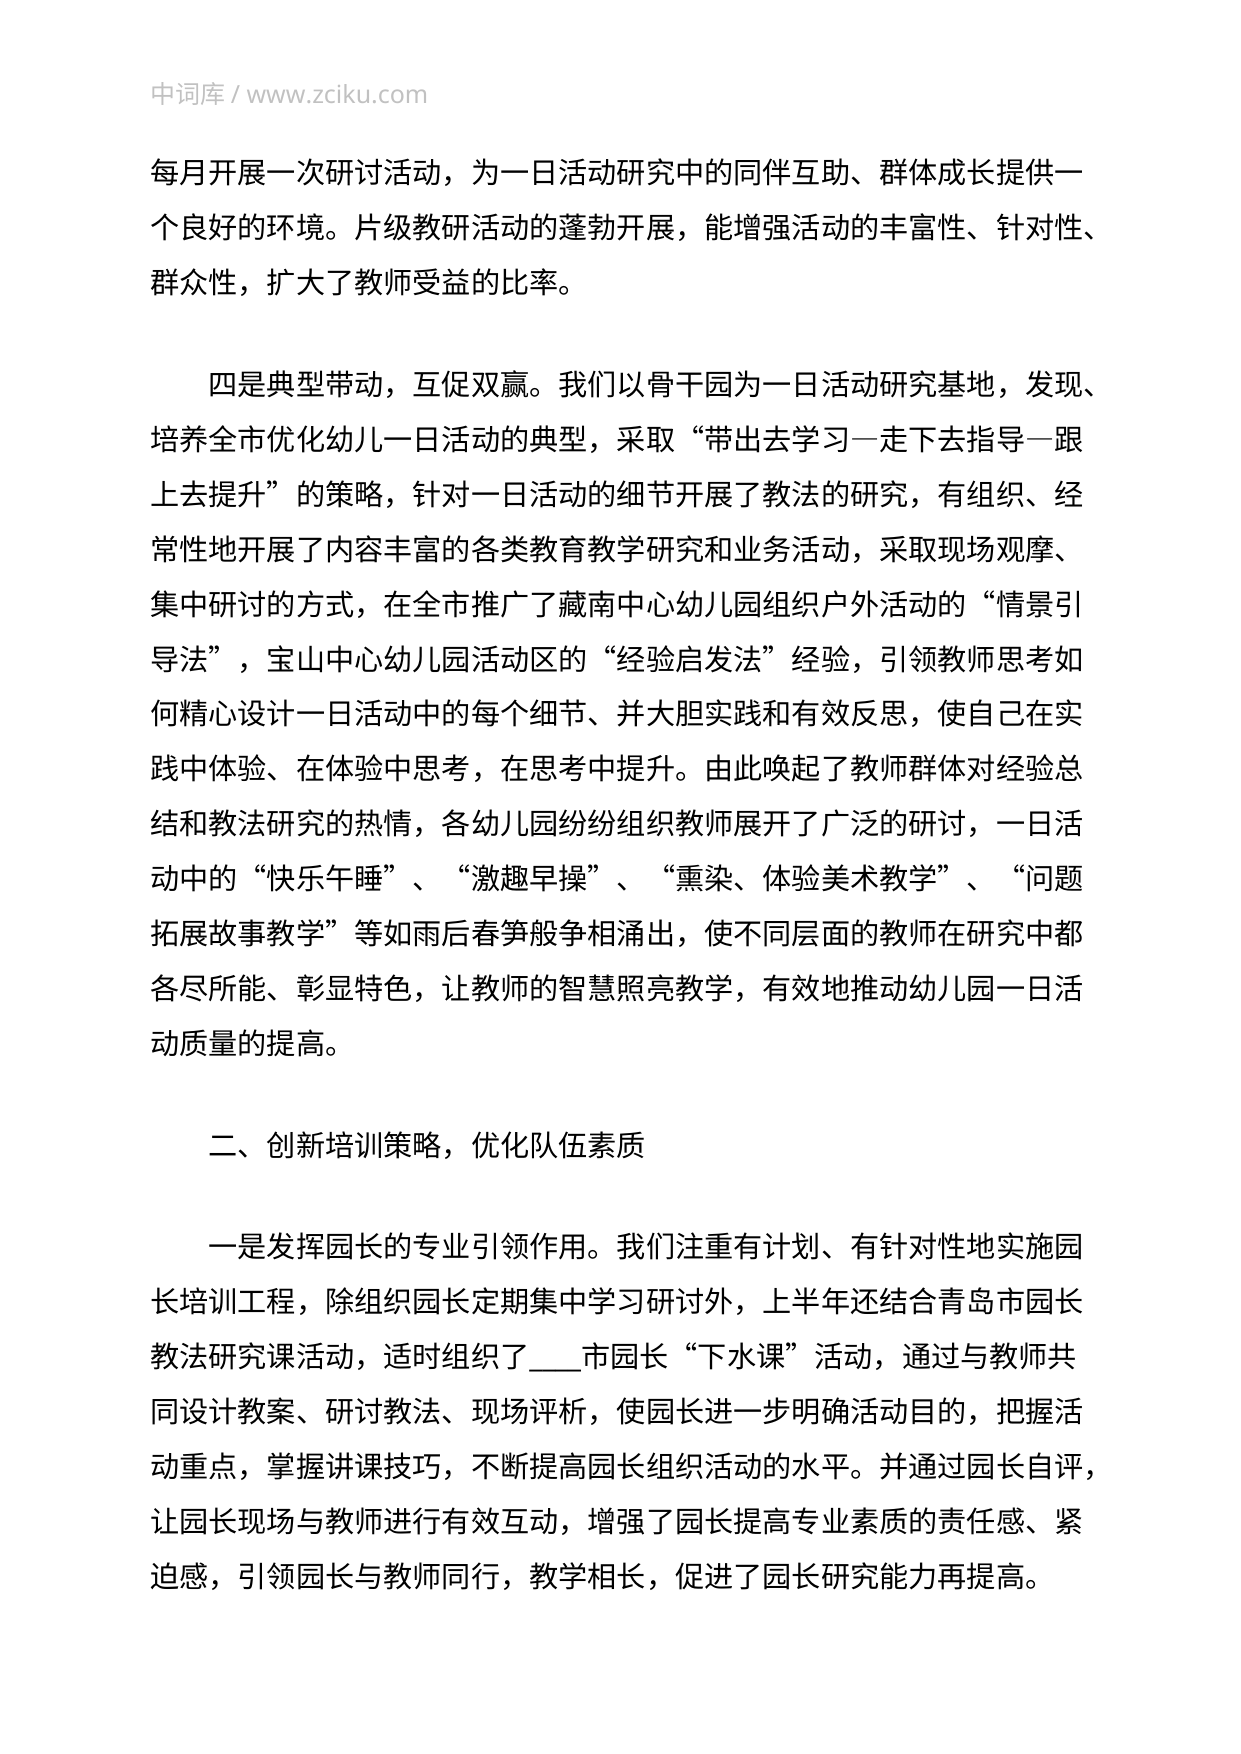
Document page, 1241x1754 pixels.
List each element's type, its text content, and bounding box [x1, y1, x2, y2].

text 一是发挥园长的专业引领作用。我们注重有计划、有针对性地实施园长培训工程，除组织园长定期集中学习研讨外，上半年还结合青岛市园长教法研究课活动，适时组织了____市园长“下水课”活动，通过与教师共同设计教案、研讨教法、现场评析，使园长进一步明确活动目的，把握活动重点，掌握讲课技巧，不断提高园长组织活动的水平。并通过园长自评，让园长现场与教师进行有效互动，增强了园长提高专业素质的责任感、紧迫感，引领园长与教师同行，教学相长，促进了园长研究能力再提高。 [150, 1224, 1090, 1596]
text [150, 150, 1090, 302]
text 四是典型带动，互促双赢。我们以骨干园为一日活动研究基地，发现、培养全市优化幼儿一日活动的典型，采取“带出去学习—走下去指导—跟上去提升”的策略，针对一日活动的细节开展了教法的研究，有组织、经常性地开展了内容丰富的各类教育教学研究和业务活动，采取现场观摩、集中研讨的方式，在全市推广了藏南中心幼儿园组织户外活动的“情景引导法”，宝山中心幼儿园活动区的“经验启发法”经验，引领教师思考如何精心设计一日活动中的每个细节、并大胆实践和有效反思，使自己在实践中体验、在体验中思考，在思考中提升。由此唤起了教师群体对经验总结和教法研究的热情，各幼儿园纷纷组织教师展开了广泛的研讨，一日活动中的“快乐午睡”、“激趣早操”、“熏染、体验美术教学”、“问题拓展故事教学”等如雨后春笋般争相涌出，使不同层面的教师在研究中都各尽所能、彰显特色，让教师的智慧照亮教学，有效地推动幼儿园一日活动质量的提高。 [150, 362, 1090, 1063]
text 二、创新培训策略，优化队伍素质 [150, 1122, 1090, 1164]
